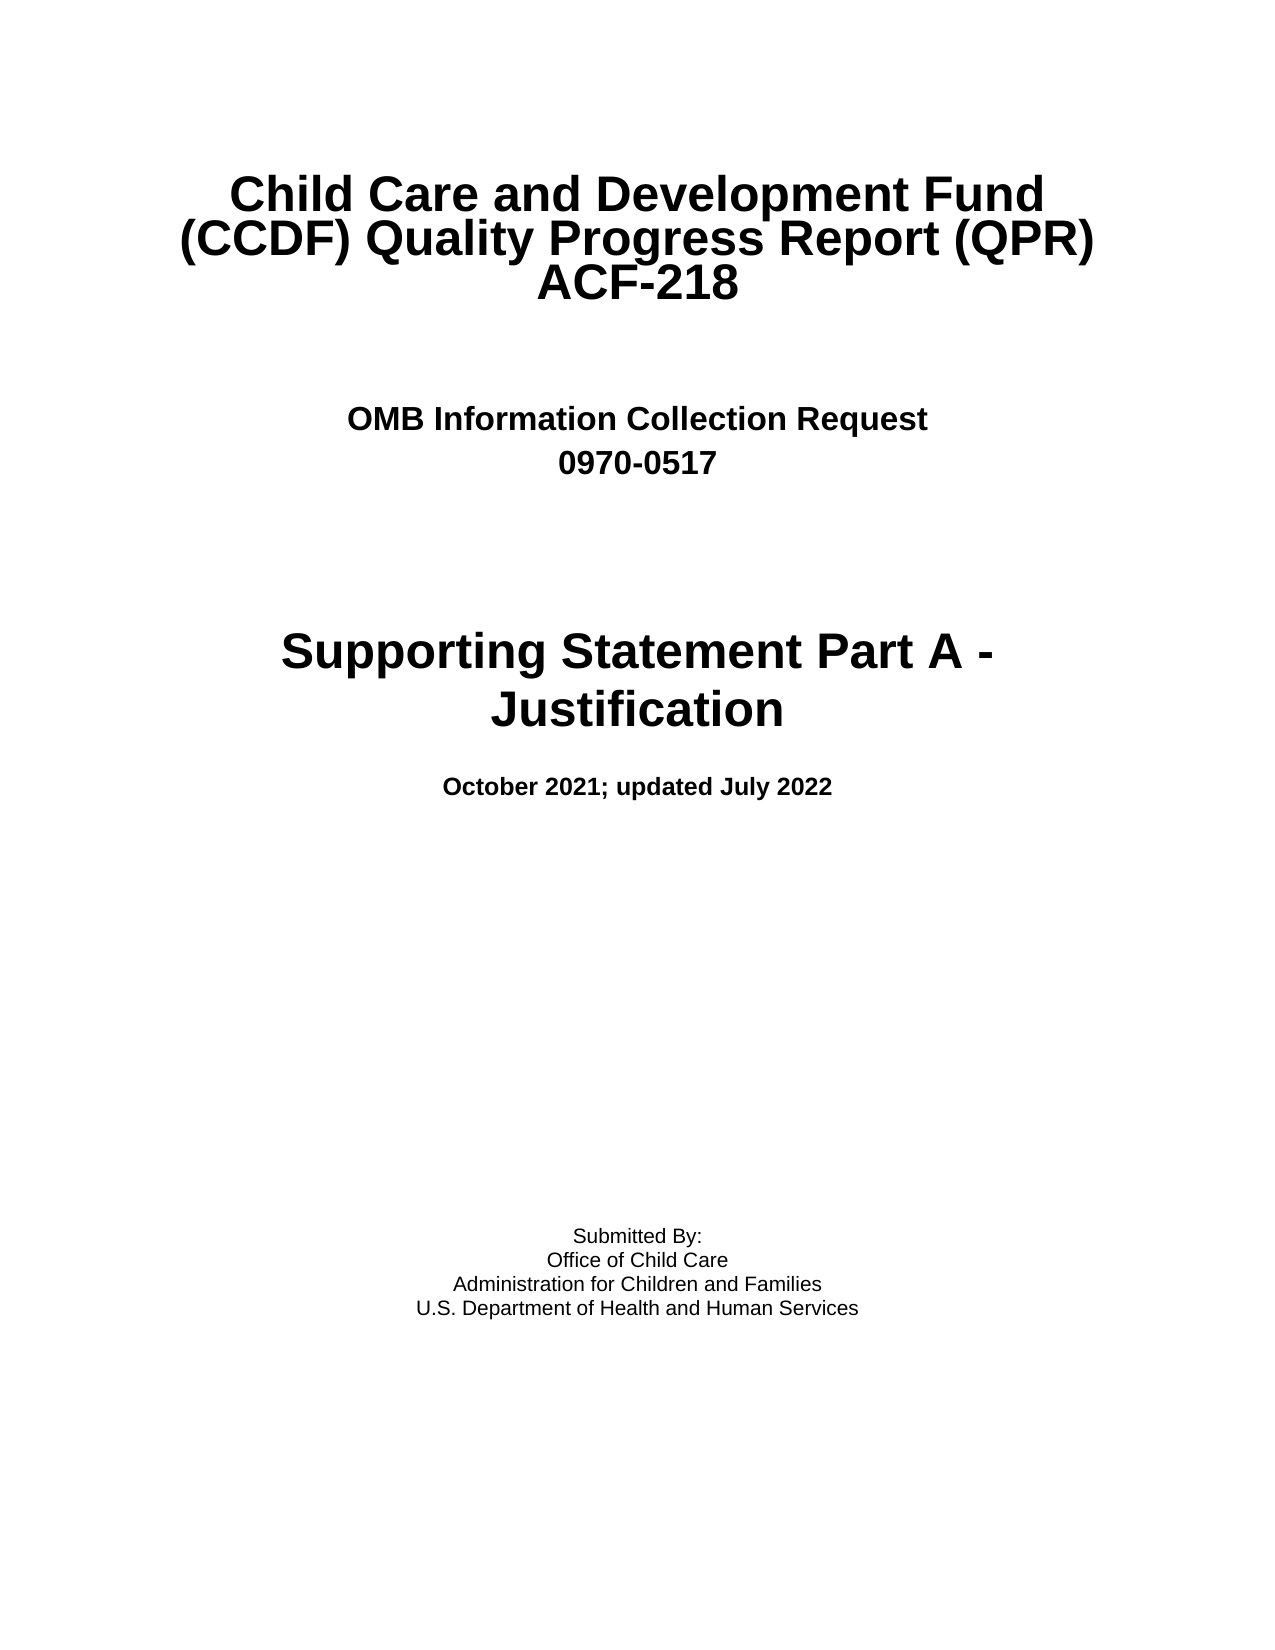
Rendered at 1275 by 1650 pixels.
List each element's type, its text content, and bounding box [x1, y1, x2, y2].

text October 2021; updated July 2022 [150, 774, 1125, 801]
title Child Care and Development Fund (CCDF) Quality Progress Report (QPR) ACF-218 [150, 177, 1125, 308]
text Office of Child Care [150, 1248, 1125, 1272]
text Administration for Children and Families [150, 1272, 1125, 1296]
text U.S. Department of Health and Human Services [150, 1296, 1125, 1320]
text Supporting Statement Part A - Justification [150, 622, 1125, 737]
title OMB Information Collection Request [150, 396, 1125, 439]
title 0970-0517 [150, 439, 1125, 483]
text Submitted By: [150, 1224, 1125, 1248]
